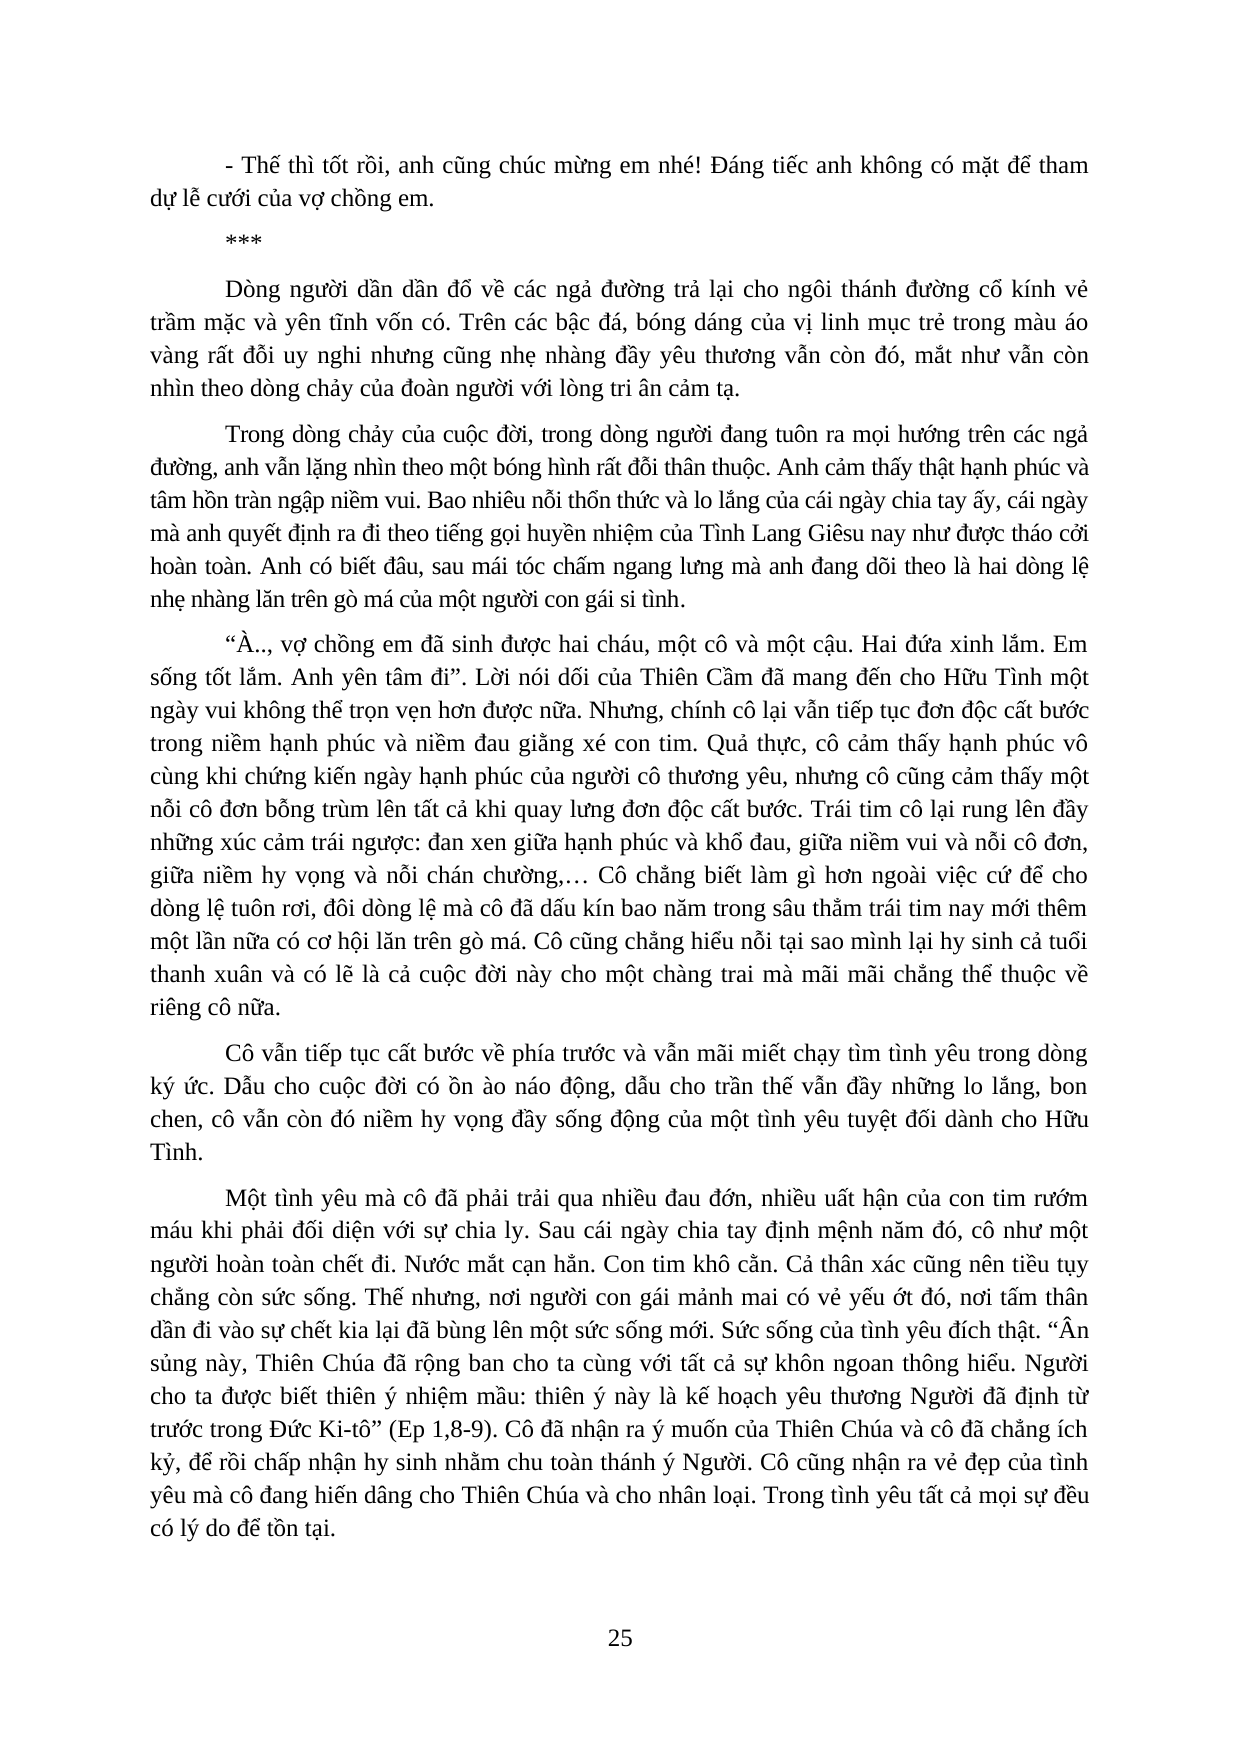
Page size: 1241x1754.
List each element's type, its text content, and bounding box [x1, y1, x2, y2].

text “À.., vợ chồng em đã sinh được hai cháu, một cô và một cậu. Hai đứa xinh lắm. Em sống tốt lắm. Anh yên tâm đi”. Lời nói dối của Thiên Cầm đã mang đến cho Hữu Tình một ngày vui không thể trọn vẹn hơn được nữa. Nhưng, chính cô lại vẫn tiếp tục đơn độc cất bước trong niềm hạnh phúc và niềm đau giằng xé con tim. Quả thực, cô cảm thấy hạnh phúc vô cùng khi chứng kiến ngày hạnh phúc của người cô thương yêu, nhưng cô cũng cảm thấy một nỗi cô đơn bỗng trùm lên tất cả khi quay lưng đơn độc cất bước. Trái tim cô lại rung lên đầy những xúc cảm trái ngược: đan xen giữa hạnh phúc và khổ đau, giữa niềm vui và nỗi cô đơn, giữa niềm hy vọng và nỗi chán chường,… Cô chẳng biết làm gì hơn ngoài việc cứ để cho dòng lệ tuôn rơi, đôi dòng lệ mà cô đã dấu kín bao năm trong sâu thẳm trái tim nay mới thêm một lần nữa có cơ hội lăn trên gò má. Cô cũng chẳng hiểu nỗi tại sao mình lại hy sinh cả tuổi thanh xuân và có lẽ là cả cuộc đời này cho một chàng trai mà mãi mãi chẳng thể thuộc về riêng cô nữa. [150, 629, 1090, 1021]
text Một tình yêu mà cô đã phải trải qua nhiều đau đớn, nhiều uất hận của con tim rướm máu khi phải đối diện với sự chia ly. Sau cái ngày chia tay định mệnh năm đó, cô như một người hoàn toàn chết đi. Nước mắt cạn hẳn. Con tim khô cằn. Cả thân xác cũng nên tiều tụy chẳng còn sức sống. Thế nhưng, nơi người con gái mảnh mai có vẻ yếu ớt đó, nơi tấm thân dần đi vào sự chết kia lại đã bùng lên một sức sống mới. Sức sống của tình yêu đích thật. “Ân sủng này, Thiên Chúa đã rộng ban cho ta cùng với tất cả sự khôn ngoan thông hiểu. Người cho ta được biết thiên ý nhiệm mầu: thiên ý này là kế hoạch yêu thương Người đã định từ trước trong Đức Ki-tô” (Ep 1,8-9). Cô đã nhận ra ý muốn của Thiên Chúa và cô đã chẳng ích kỷ, để rồi chấp nhận hy sinh nhằm chu toàn thánh ý Người. Cô cũng nhận ra vẻ đẹp của tình yêu mà cô đang hiến dâng cho Thiên Chúa và cho nhân loại. Trong tình yêu tất cả mọi sự đều có lý do để tồn tại. [150, 1183, 1090, 1542]
text Dòng người dần dần đổ về các ngả đường trả lại cho ngôi thánh đường cổ kính vẻ trầm mặc và yên tĩnh vốn có. Trên các bậc đá, bóng dáng của vị linh mục trẻ trong màu áo vàng rất đỗi uy nghi nhưng cũng nhẹ nhàng đầy yêu thương vẫn còn đó, mắt như vẫn còn nhìn theo dòng chảy của đoàn người với lòng tri ân cảm tạ. [150, 274, 1090, 402]
text *** [150, 228, 1090, 257]
text - Thế thì tốt rồi, anh cũng chúc mừng em nhé! Đáng tiếc anh không có mặt để tham dự lễ cưới của vợ chồng em. [150, 150, 1090, 212]
text Cô vẫn tiếp tục cất bước về phía trước và vẫn mãi miết chạy tìm tình yêu trong dòng ký ức. Dẫu cho cuộc đời có ồn ào náo động, dẫu cho trần thế vẫn đầy những lo lắng, bon chen, cô vẫn còn đó niềm hy vọng đầy sống động của một tình yêu tuyệt đối dành cho Hữu Tình. [150, 1038, 1090, 1166]
text Trong dòng chảy của cuộc đời, trong dòng người đang tuôn ra mọi hướng trên các ngả đường, anh vẫn lặng nhìn theo một bóng hình rất đỗi thân thuộc. Anh cảm thấy thật hạnh phúc và tâm hồn tràn ngập niềm vui. Bao nhiêu nỗi thổn thức và lo lắng của cái ngày chia tay ấy, cái ngày mà anh quyết định ra đi theo tiếng gọi huyền nhiệm của Tình Lang Giêsu nay như được tháo cởi hoàn toàn. Anh có biết đâu, sau mái tóc chấm ngang lưng mà anh đang dõi theo là hai dòng lệ nhẹ nhàng lăn trên gò má của một người con gái si tình. [150, 419, 1090, 612]
